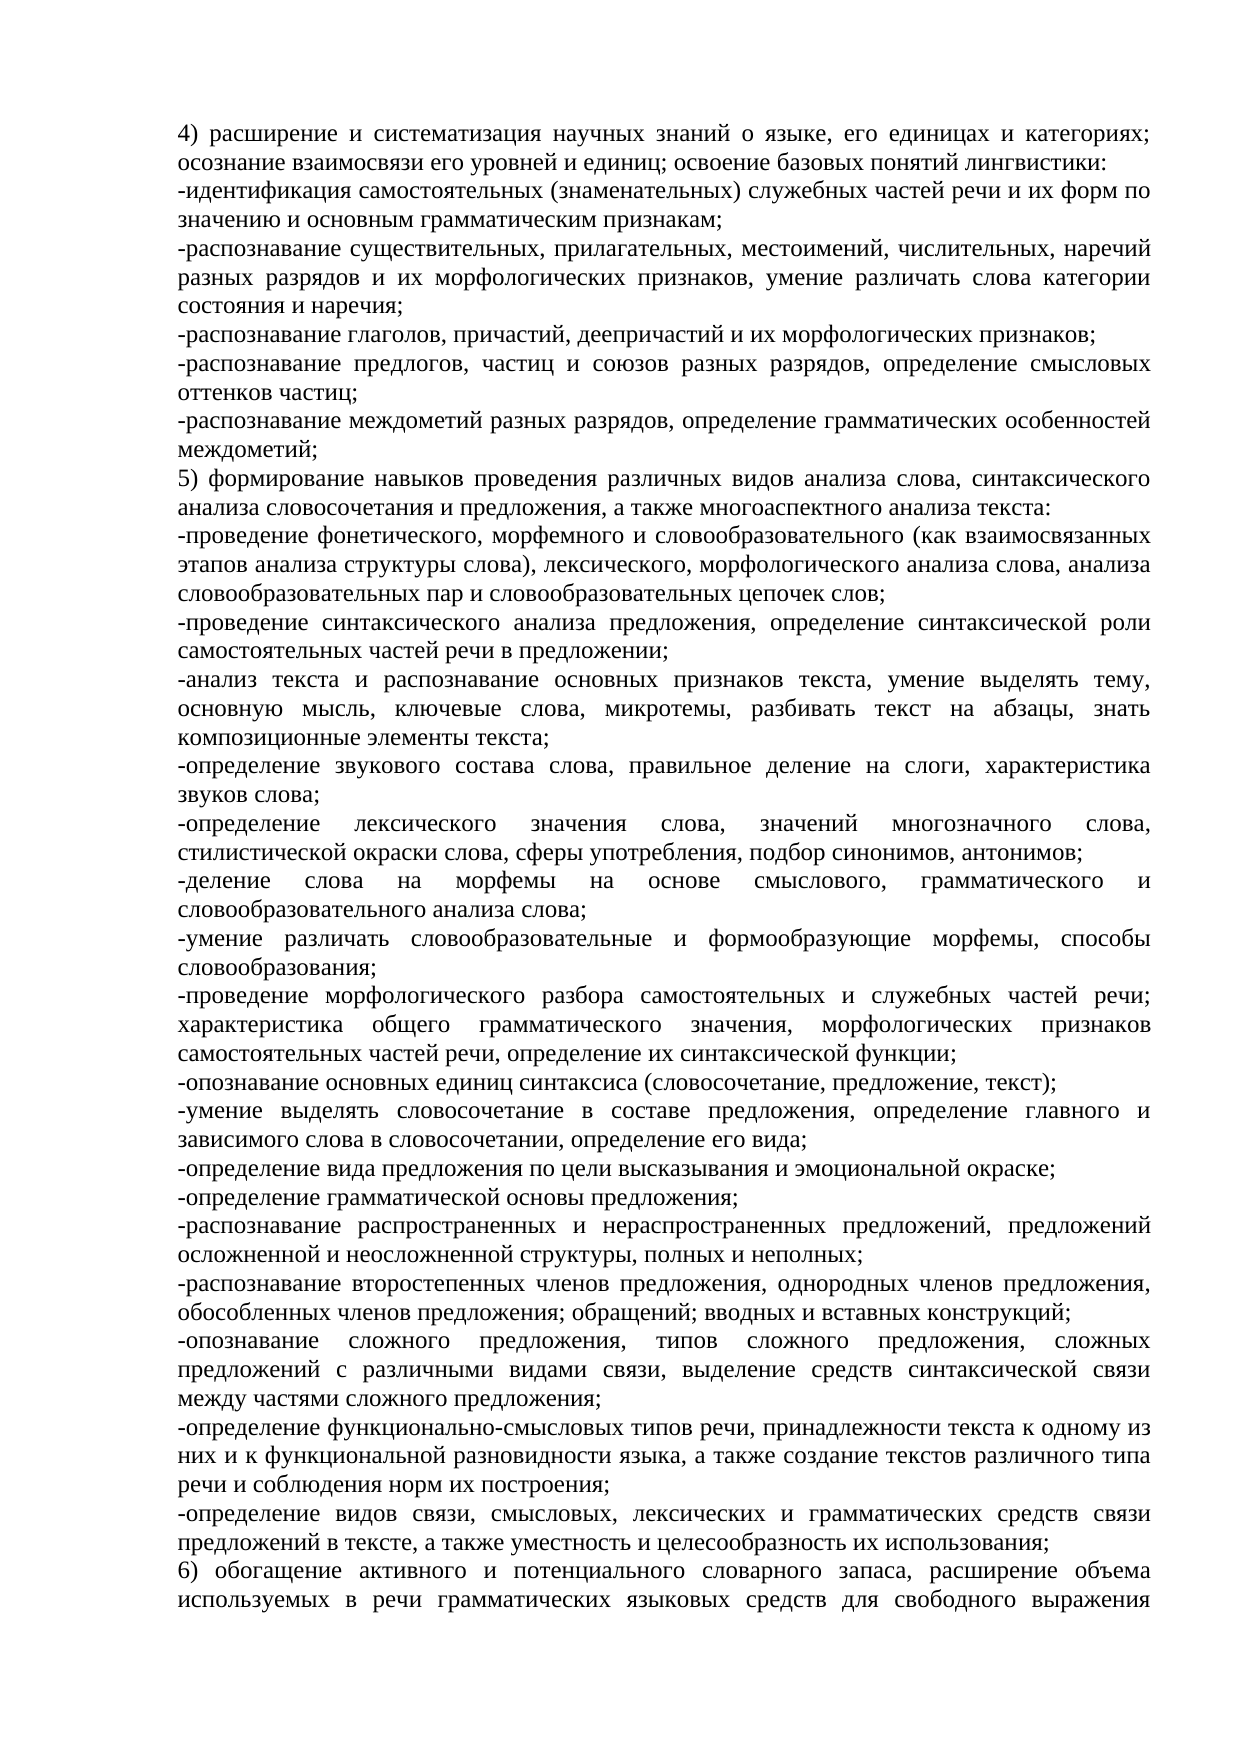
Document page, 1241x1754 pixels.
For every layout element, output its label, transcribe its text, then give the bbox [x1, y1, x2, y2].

text -распознавание междометий разных разрядов, определение грамматических особенностей междометий; [177, 406, 1152, 463]
text -анализ текста и распознавание основных признаков текста, умение выделять тему, основную мысль, ключевые слова, микротемы, разбивать текст на абзацы, знать композиционные элементы текста; [177, 664, 1152, 751]
text -умение различать словообразовательные и формообразующие морфемы, способы словообразования; [177, 923, 1152, 981]
text -распознавание распространенных и нераспространенных предложений, предложений осложненной и неосложненной структуры, полных и неполных; [177, 1211, 1152, 1268]
text -проведение морфологического разбора самостоятельных и служебных частей речи; характеристика общего грамматического значения, морфологических признаков самостоятельных частей речи, определение их синтаксической функции; [177, 981, 1152, 1067]
text -определение грамматической основы предложения; [177, 1182, 1152, 1211]
text -умение выделять словосочетание в составе предложения, определение главного и зависимого слова в словосочетании, определение его вида; [177, 1096, 1152, 1153]
text -определение вида предложения по цели высказывания и эмоциональной окраске; [177, 1153, 1152, 1182]
text -опознавание основных единиц синтаксиса (словосочетание, предложение, текст); [177, 1067, 1152, 1096]
text -распознавание существительных, прилагательных, местоимений, числительных, наречий разных разрядов и их морфологических признаков, умение различать слова категории состояния и наречия; [177, 233, 1152, 319]
text 5) формирование навыков проведения различных видов анализа слова, синтаксического анализа словосочетания и предложения, а также многоаспектного анализа текста: [177, 463, 1152, 521]
text -определение функционально-смысловых типов речи, принадлежности текста к одному из них и к функциональной разновидности языка, а также создание текстов различного типа речи и соблюдения норм их построения; [177, 1412, 1152, 1498]
text -определение звукового состава слова, правильное деление на слоги, характеристика звуков слова; [177, 751, 1152, 808]
text -деление слова на морфемы на основе смыслового, грамматического и словообразовательного анализа слова; [177, 866, 1152, 923]
text -проведение фонетического, морфемного и словообразовательного (как взаимосвязанных этапов анализа структуры слова), лексического, морфологического анализа слова, анализа словообразовательных пар и словообразовательных цепочек слов; [177, 521, 1152, 607]
text -распознавание глаголов, причастий, деепричастий и их морфологических признаков; [177, 319, 1152, 348]
text -идентификация самостоятельных (знаменательных) служебных частей речи и их форм по значению и основным грамматическим признакам; [177, 176, 1152, 233]
text -распознавание предлогов, частиц и союзов разных разрядов, определение смысловых оттенков частиц; [177, 348, 1152, 406]
text -опознавание сложного предложения, типов сложного предложения, сложных предложений с различными видами связи, выделение средств синтаксической связи между частями сложного предложения; [177, 1326, 1152, 1412]
text -распознавание второстепенных членов предложения, однородных членов предложения, обособленных членов предложения; обращений; вводных и вставных конструкций; [177, 1268, 1152, 1326]
text -проведение синтаксического анализа предложения, определение синтаксической роли самостоятельных частей речи в предложении; [177, 607, 1152, 664]
text 4) расширение и систематизация научных знаний о языке, его единицах и категориях; осознание взаимосвязи его уровней и единиц; освоение базовых понятий лингвистики: [177, 118, 1152, 176]
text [177, 1556, 1152, 1613]
text -определение лексического значения слова, значений многозначного слова, стилистической окраски слова, сферы употребления, подбор синонимов, антонимов; [177, 808, 1152, 866]
text -определение видов связи, смысловых, лексических и грамматических средств связи предложений в тексте, а также уместность и целесообразность их использования; [177, 1498, 1152, 1556]
